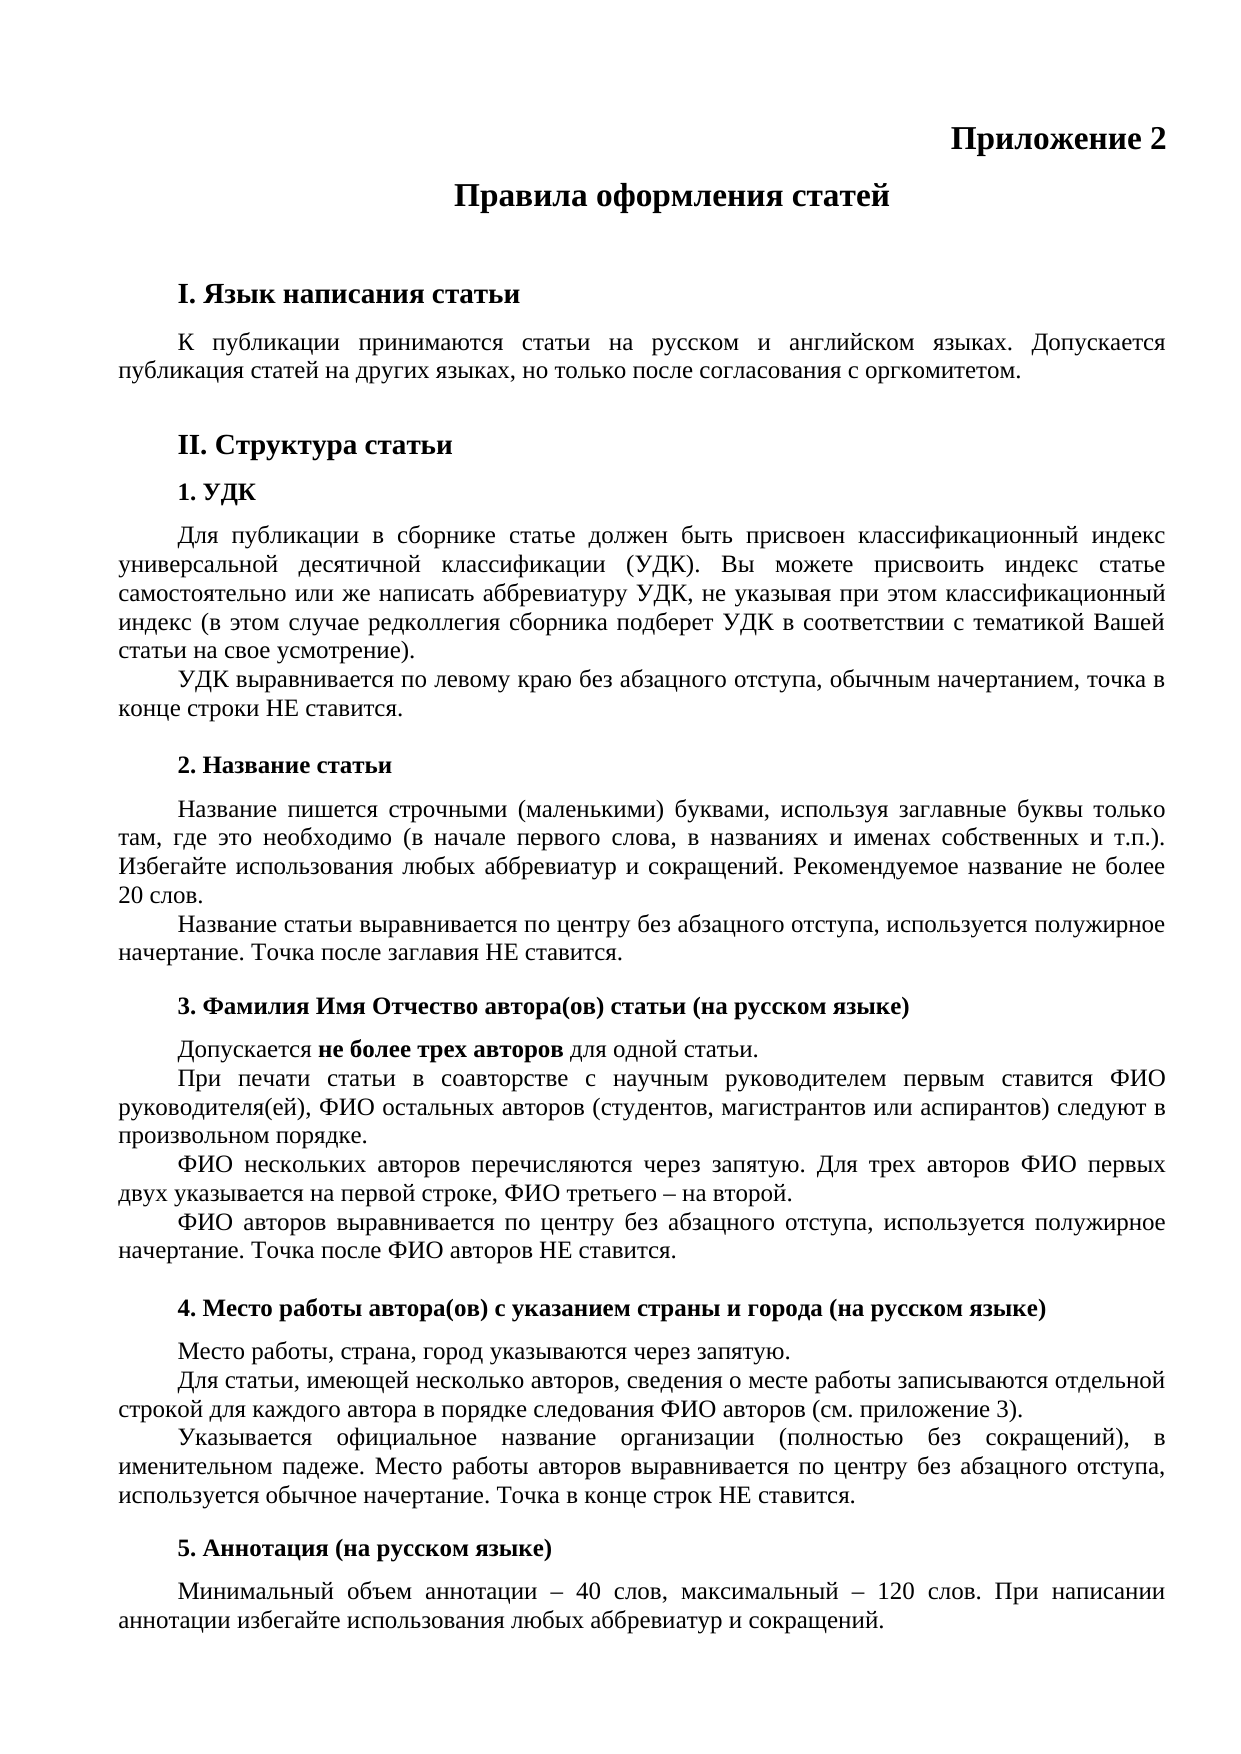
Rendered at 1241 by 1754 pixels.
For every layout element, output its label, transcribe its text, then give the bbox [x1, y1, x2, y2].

text II. Структура статьи [118, 427, 1167, 461]
text 3. Фамилия Имя Отчество автора(ов) статьи (на русском языке) [118, 991, 1167, 1020]
text 5. Аннотация (на русском языке) [118, 1533, 1167, 1562]
text При печати статьи в соавторстве с научным руководителем первым ставится ФИО руководителя(ей), ФИО остальных авторов (студентов, магистрантов или аспирантов) следуют в произвольном порядке. [118, 1063, 1167, 1149]
text Минимальный объем аннотации – 40 слов, максимальный – 120 слов. При написании аннотации избегайте использования любых аббревиатур и сокращений. [118, 1576, 1167, 1633]
text ФИО нескольких авторов перечисляются через запятую. Для трех авторов ФИО первых двух указывается на первой строке, ФИО третьего – на второй. [118, 1149, 1167, 1207]
text Место работы, страна, город указываются через запятую. [118, 1336, 1167, 1365]
text Название пишется строчными (маленькими) буквами, используя заглавные буквы только там, где это необходимо (в начале первого слова, в названиях и именах собственных и т.п.). Избегайте использования любых аббревиатур и сокращений. Рекомендуемое название не более 20 слов. [118, 794, 1167, 909]
text 1. УДК [118, 477, 1167, 506]
text ФИО авторов выравнивается по центру без абзацного отступа, используется полужирное начертание. Точка после ФИО авторов НЕ ставится. [118, 1207, 1167, 1264]
text Правила оформления статей [118, 176, 1167, 214]
text УДК выравнивается по левому краю без абзацного отступа, обычным начертанием, точка в конце строки НЕ ставится. [118, 664, 1167, 722]
text К публикации принимаются статьи на русском и английском языках. Допускается публикация статей на других языках, но только после согласования с оргкомитетом. [118, 327, 1167, 384]
text Указывается официальное название организации (полностью без сокращений), в именительном падеже. Место работы авторов выравнивается по центру без абзацного отступа, используется обычное начертание. Точка в конце строк НЕ ставится. [118, 1422, 1167, 1509]
text Для публикации в сборнике статье должен быть присвоен классификационный индекс универсальной десятичной классификации (УДК). Вы можете присвоить индекс статье самостоятельно или же написать аббревиатуру УДК, не указывая при этом классификационный индекс (в этом случае редколлегия сборника подберет УДК в соответствии с тематикой Вашей статьи на свое усмотрение). [118, 521, 1167, 664]
text 4. Место работы автора(ов) с указанием страны и города (на русском языке) [118, 1293, 1167, 1322]
text Для статьи, имеющей несколько авторов, сведения о месте работы записываются отдельной строкой для каждого автора в порядке следования ФИО авторов (см. приложение 3). [118, 1365, 1167, 1422]
text Название статьи выравнивается по центру без абзацного отступа, используется полужирное начертание. Точка после заглавия НЕ ставится. [118, 909, 1167, 966]
text I. Язык написания статьи [118, 276, 1167, 310]
text Приложение 2 [118, 118, 1167, 156]
text 2. Название статьи [118, 751, 1167, 779]
text Допускается не более трех авторов для одной статьи. [118, 1034, 1167, 1063]
